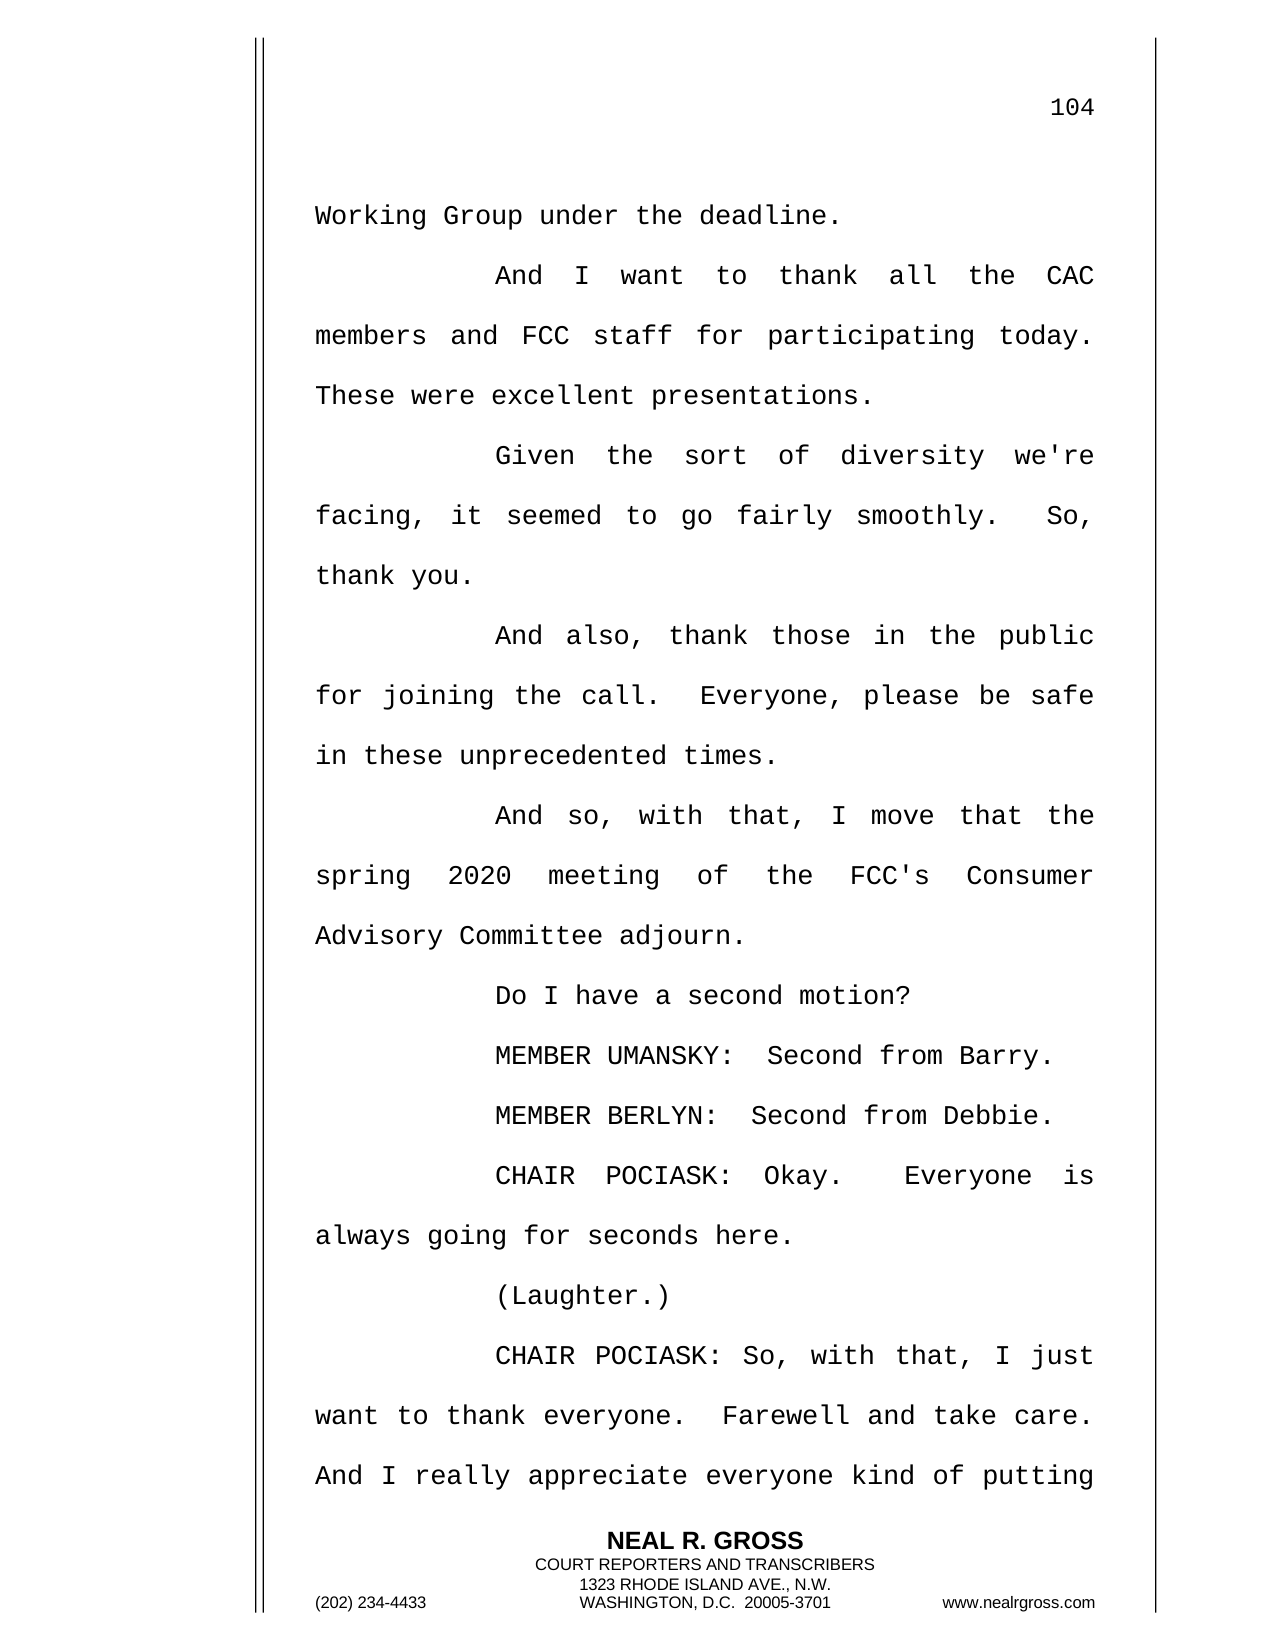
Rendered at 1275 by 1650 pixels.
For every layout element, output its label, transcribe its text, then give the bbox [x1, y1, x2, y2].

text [315, 177, 1095, 237]
text Do I have a second motion? [315, 957, 1095, 1017]
text CHAIR POCIASK: Okay. Everyone is always going for seconds here. [315, 1137, 1095, 1257]
text Given the sort of diversity we're facing, it seemed to go fairly smoothly. So, thank you. [315, 417, 1095, 597]
text And also, thank those in the public for joining the call. Everyone, please be safe in these unprecedented times. [315, 597, 1095, 777]
text And I want to thank all the CAC members and FCC staff for participating today. These were excellent presentations. [315, 237, 1095, 417]
text MEMBER BERLYN: Second from Debbie. [315, 1077, 1095, 1137]
text (Laughter.) [315, 1257, 1095, 1317]
text MEMBER UMANSKY: Second from Barry. [315, 1017, 1095, 1077]
text And so, with that, I move that the spring 2020 meeting of the FCC's Consumer Advisory Committee adjourn. [315, 777, 1095, 957]
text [315, 1317, 1095, 1497]
